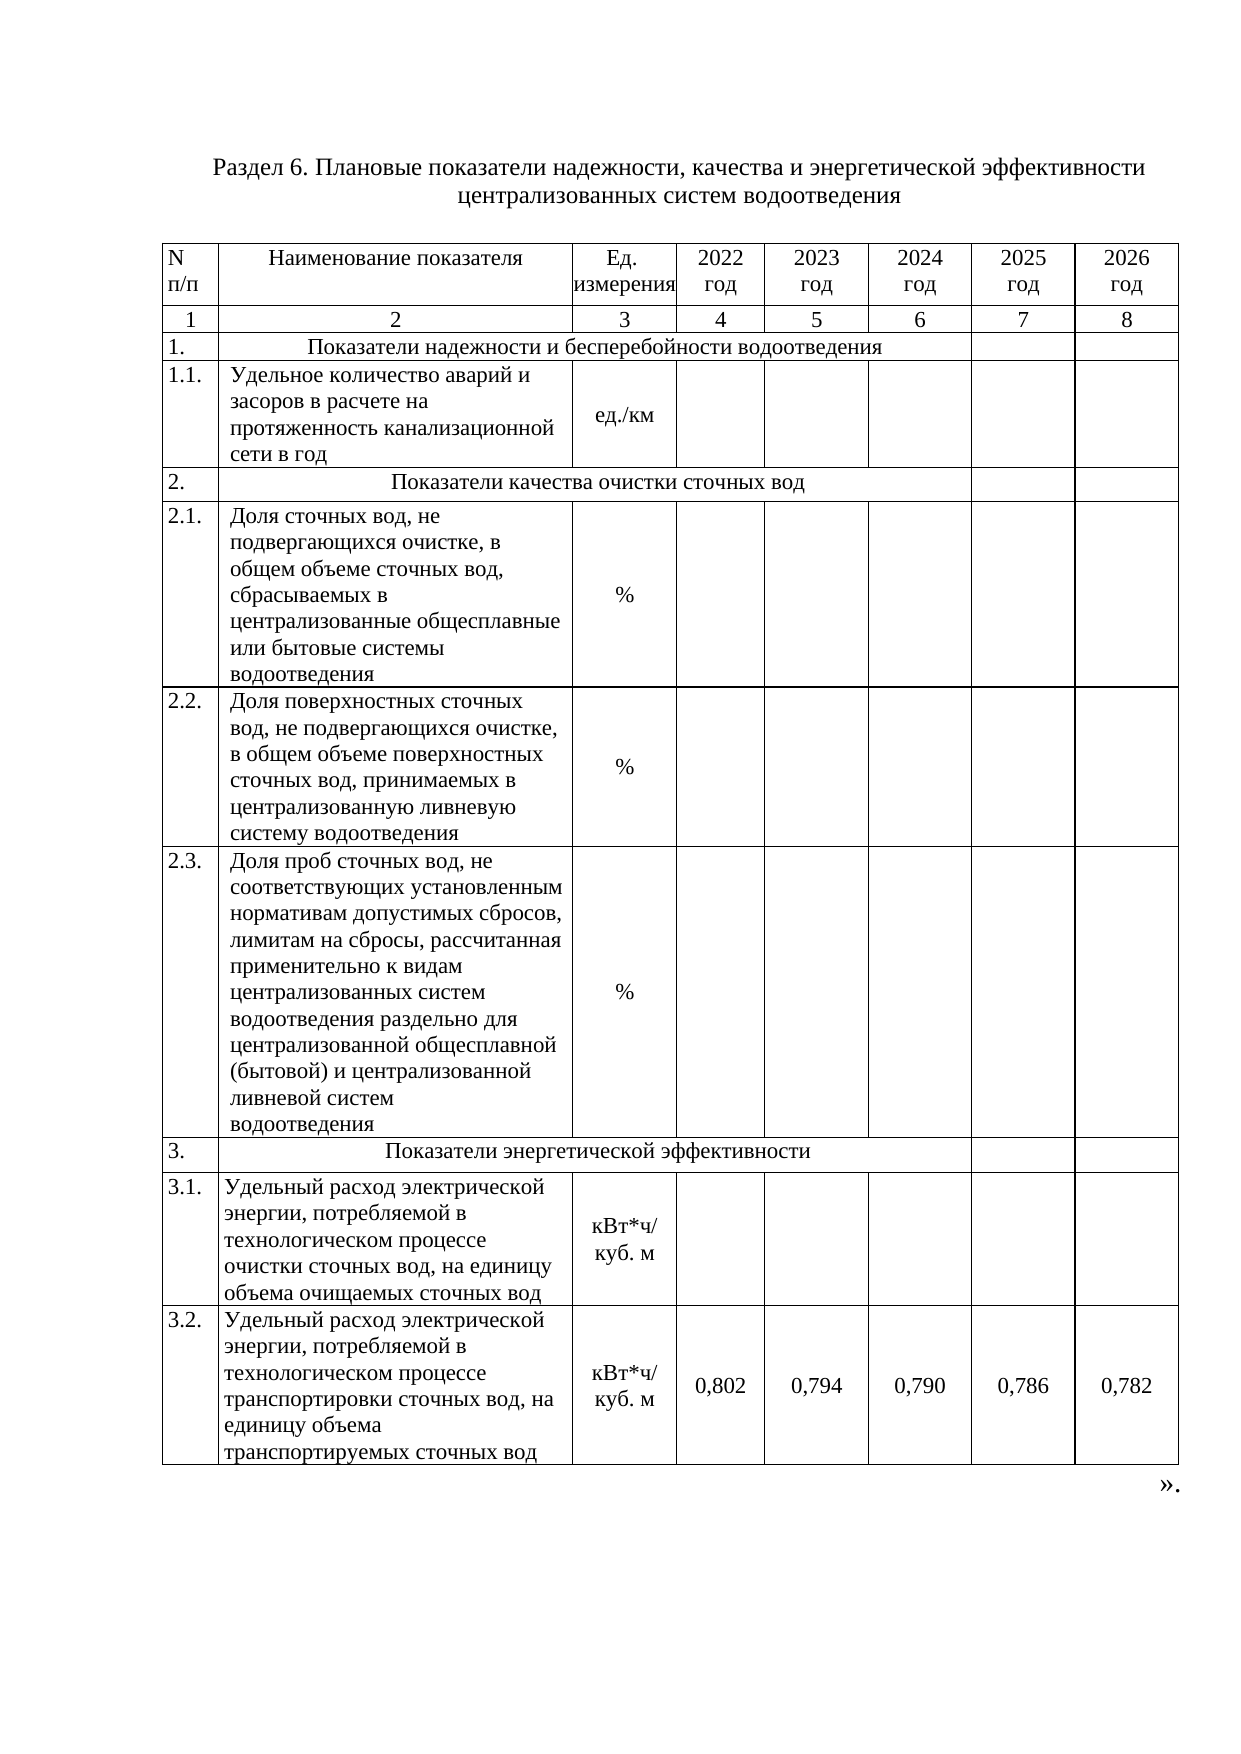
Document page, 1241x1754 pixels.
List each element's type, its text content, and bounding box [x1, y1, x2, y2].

table_cell [1076, 361, 1178, 467]
table_cell [972, 1173, 1074, 1305]
table_cell [972, 1138, 1074, 1172]
table_cell [972, 847, 1074, 1137]
table_cell [869, 1173, 971, 1305]
table_header 2025 год [972, 244, 1074, 305]
table_cell 0,790 [869, 1306, 971, 1464]
table_cell [972, 468, 1074, 501]
table_cell 7 [972, 306, 1074, 332]
table_cell [765, 502, 868, 686]
table_cell [677, 1173, 764, 1305]
table_cell 8 [1076, 306, 1178, 332]
table_header 2026 год [1076, 244, 1178, 305]
table_cell 1. [163, 333, 218, 360]
table_cell Показатели надежности и бесперебойности водоотведения [219, 333, 971, 360]
table_cell Удельный расход электрической энергии, потребляемой в технологическом процессе транспортировки сточных вод, на единицу объема транспортируемых сточных вод [219, 1306, 572, 1464]
table_cell [765, 847, 868, 1137]
table_cell [677, 502, 764, 686]
table_cell [972, 502, 1074, 686]
table_cell [869, 361, 971, 467]
table_cell кВт*ч/ куб. м [573, 1173, 676, 1305]
table_cell [1076, 847, 1178, 1137]
table_cell [765, 361, 868, 467]
table_cell Удельное количество аварий и засоров в расчете на протяженность канализационной сети в год [219, 361, 572, 467]
table_cell ед./км [573, 361, 676, 467]
table_cell 1.1. [163, 361, 218, 467]
table_cell [869, 847, 971, 1137]
table_cell 3 [573, 306, 676, 332]
text ». [650, 1465, 1181, 1499]
text Раздел 6. Плановые показатели надежности, качества и энергетической эффективности централизованных систем водоотведения [177, 152, 1181, 209]
table_cell Доля проб сточных вод, не соответствующих установленным нормативам допустимых сбросов, лимитам на сбросы, рассчитанная применительно к видам централизованных систем водоотведения раздельно для централизованной общесплавной (бытовой) и централизованной ливневой систем водоотведения [219, 847, 572, 1137]
table_cell Доля сточных вод, не подвергающихся очистке, в общем объеме сточных вод, сбрасываемых в централизованные общесплавные или бытовые системы водоотведения [219, 502, 572, 686]
table_cell [1076, 502, 1178, 686]
table_cell [972, 688, 1074, 846]
table_cell 2.1. [163, 502, 218, 686]
table_cell % [573, 847, 676, 1137]
table_header 2022 год [677, 244, 764, 305]
table_cell Показатели качества очистки сточных вод [219, 468, 971, 501]
table_cell 3.1. [163, 1173, 218, 1305]
table_cell кВт*ч/ куб. м [573, 1306, 676, 1464]
table_cell [1076, 1138, 1178, 1172]
table_cell % [573, 688, 676, 846]
table_header 2024 год [869, 244, 971, 305]
table_cell 0,802 [677, 1306, 764, 1464]
table_cell 2 [219, 306, 572, 332]
table_cell [765, 1173, 868, 1305]
table_cell 6 [869, 306, 971, 332]
table_cell % [573, 502, 676, 686]
table_cell Удельный расход электрической энергии, потребляемой в технологическом процессе очистки сточных вод, на единицу объема очищаемых сточных вод [219, 1173, 572, 1305]
table_cell 5 [765, 306, 868, 332]
table_cell 3.2. [163, 1306, 218, 1464]
table_cell 2.2. [163, 688, 218, 846]
table_cell [1076, 688, 1178, 846]
table_cell 3. [163, 1138, 218, 1172]
table_cell 0,782 [1076, 1306, 1178, 1464]
table_cell 0,794 [765, 1306, 868, 1464]
table_cell [677, 688, 764, 846]
table_cell [972, 333, 1074, 360]
table_cell [1076, 468, 1178, 501]
table_cell [869, 688, 971, 846]
table_cell 2. [163, 468, 218, 501]
table_header N п/п [163, 244, 218, 305]
table_cell 4 [677, 306, 764, 332]
table_cell Показатели энергетической эффективности [219, 1138, 971, 1172]
table_cell [869, 502, 971, 686]
table_cell [1076, 333, 1178, 360]
table_cell 2.3. [163, 847, 218, 1137]
table_cell [765, 688, 868, 846]
table_cell Доля поверхностных сточных вод, не подвергающихся очистке, в общем объеме поверхностных сточных вод, принимаемых в централизованную ливневую систему водоотведения [219, 688, 572, 846]
table_cell [972, 361, 1074, 467]
table_header Наименование показателя [219, 244, 572, 305]
table_cell 0,786 [972, 1306, 1074, 1464]
table_header 2023 год [765, 244, 868, 305]
table_cell [677, 361, 764, 467]
table_cell 1 [163, 306, 218, 332]
table_cell [1076, 1173, 1178, 1305]
table_header Ед. измерения [573, 244, 676, 305]
table_cell [677, 847, 764, 1137]
